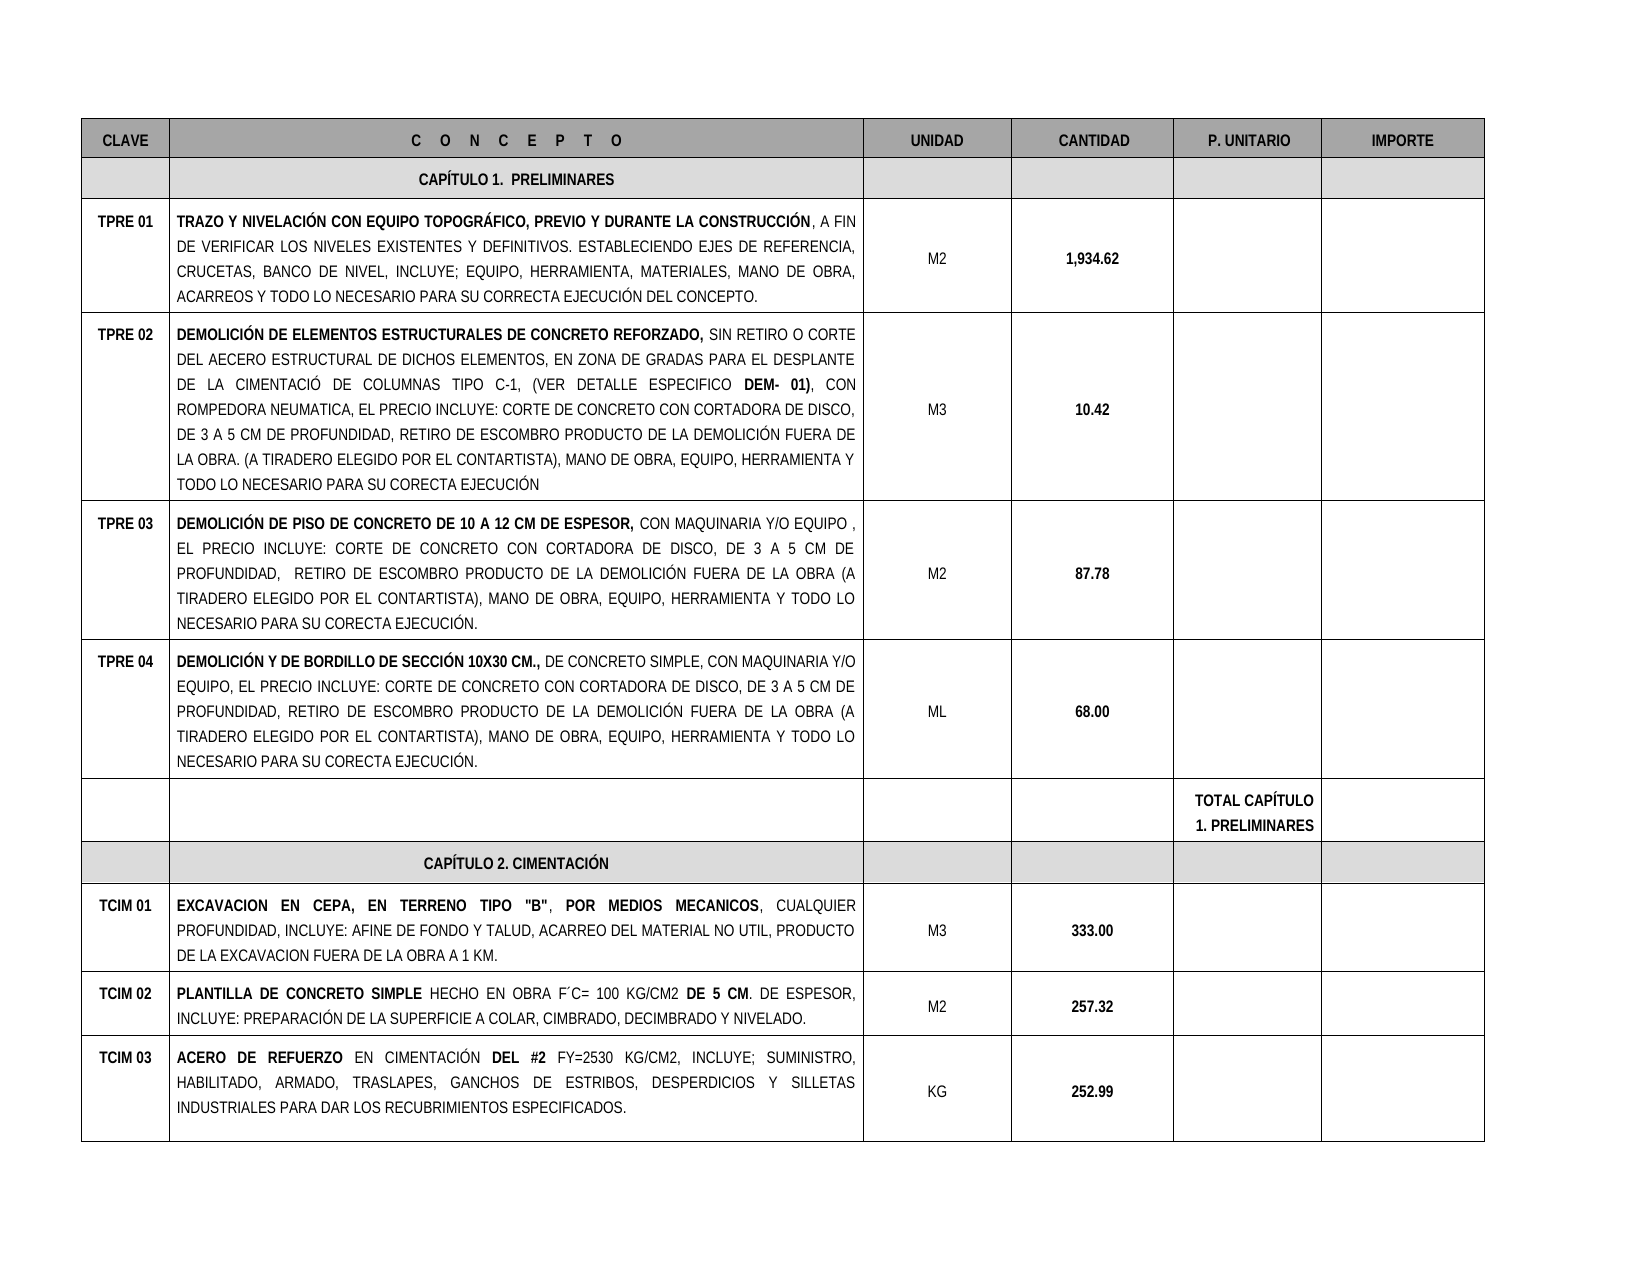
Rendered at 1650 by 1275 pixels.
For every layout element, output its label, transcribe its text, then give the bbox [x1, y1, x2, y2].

table_cell [1322, 158, 1484, 198]
table_cell TOTAL CAPÍTULO 1. PRELIMINARES [1174, 779, 1321, 841]
table_cell TCIM 02 [82, 972, 169, 1034]
table_cell TPRE 03 [82, 501, 169, 639]
table_cell DEMOLICIÓN DE ELEMENTOS ESTRUCTURALES DE CONCRETO REFORZADO, SIN RETIRO O CORTE DEL AECERO ESTRUCTURAL DE DICHOS ELEMENTOS, EN ZONA DE GRADAS PARA EL DESPLANTE DE LA CIMENTACIÓ DE COLUMNAS TIPO C-1, (VER DETALLE ESPECIFICO DEM- 01), CON ROMPEDORA NEUMATICA, EL PRECIO INCLUYE: CORTE DE CONCRETO CON CORTADORA DE DISCO, DE 3 A 5 CM DE PROFUNDIDAD, RETIRO DE ESCOMBRO PRODUCTO DE LA DEMOLICIÓN FUERA DE LA OBRA. (A TIRADERO ELEGIDO POR EL CONTARTISTA), MANO DE OBRA, EQUIPO, HERRAMIENTA Y TODO LO NECESARIO PARA SU CORECTA EJECUCIÓN [170, 313, 863, 500]
table_cell [1174, 1036, 1321, 1141]
table_cell 1,934.62 [1012, 199, 1173, 312]
table_cell [1174, 842, 1321, 882]
table_cell [1322, 640, 1484, 777]
table_cell 257.32 [1012, 972, 1173, 1034]
table_cell [864, 779, 1011, 841]
table_cell UNIDAD [864, 119, 1011, 157]
table_cell [82, 842, 169, 882]
table_cell 333.00 [1012, 884, 1173, 971]
table_cell CLAVE [82, 119, 169, 157]
table_cell C O N C E P T O [170, 119, 863, 157]
table_cell [864, 842, 1011, 882]
table_cell [1174, 313, 1321, 500]
table_cell ACERO DE REFUERZO EN CIMENTACIÓN DEL #2 FY=2530 KG/CM2, INCLUYE; SUMINISTRO, HABILITADO, ARMADO, TRASLAPES, GANCHOS DE ESTRIBOS, DESPERDICIOS Y SILLETAS INDUSTRIALES PARA DAR LOS RECUBRIMIENTOS ESPECIFICADOS. [170, 1036, 863, 1141]
table_cell DEMOLICIÓN DE PISO DE CONCRETO DE 10 A 12 CM DE ESPESOR, CON MAQUINARIA Y/O EQUIPO , EL PRECIO INCLUYE: CORTE DE CONCRETO CON CORTADORA DE DISCO, DE 3 A 5 CM DE PROFUNDIDAD, RETIRO DE ESCOMBRO PRODUCTO DE LA DEMOLICIÓN FUERA DE LA OBRA (A TIRADERO ELEGIDO POR EL CONTARTISTA), MANO DE OBRA, EQUIPO, HERRAMIENTA Y TODO LO NECESARIO PARA SU CORECTA EJECUCIÓN. [170, 501, 863, 639]
table_cell 252.99 [1012, 1036, 1173, 1141]
table_cell TPRE 04 [82, 640, 169, 777]
table_cell [82, 158, 169, 198]
table_cell CAPÍTULO 2. CIMENTACIÓN [170, 842, 863, 882]
table_cell TCIM 03 [82, 1036, 169, 1141]
table_cell M3 [864, 884, 1011, 971]
table_cell [1174, 972, 1321, 1034]
table_cell ML [864, 640, 1011, 777]
table_cell [1322, 884, 1484, 971]
table_cell P. UNITARIO [1174, 119, 1321, 157]
table_cell [1174, 884, 1321, 971]
table_cell [1322, 972, 1484, 1034]
table_cell PLANTILLA DE CONCRETO SIMPLE HECHO EN OBRA F´C= 100 KG/CM2 DE 5 CM. DE ESPESOR, INCLUYE: PREPARACIÓN DE LA SUPERFICIE A COLAR, CIMBRADO, DECIMBRADO Y NIVELADO. [170, 972, 863, 1034]
table_cell [1322, 313, 1484, 500]
table_cell [1012, 842, 1173, 882]
table_cell [1322, 779, 1484, 841]
table_cell [82, 779, 169, 841]
table_cell [1174, 501, 1321, 639]
table_cell IMPORTE [1322, 119, 1484, 157]
table_cell CAPÍTULO 1. PRELIMINARES [170, 158, 863, 198]
table_cell [1322, 501, 1484, 639]
table_cell [1322, 1036, 1484, 1141]
table_cell TRAZO Y NIVELACIÓN CON EQUIPO TOPOGRÁFICO, PREVIO Y DURANTE LA CONSTRUCCIÓN, A FIN DE VERIFICAR LOS NIVELES EXISTENTES Y DEFINITIVOS. ESTABLECIENDO EJES DE REFERENCIA, CRUCETAS, BANCO DE NIVEL, INCLUYE; EQUIPO, HERRAMIENTA, MATERIALES, MANO DE OBRA, ACARREOS Y TODO LO NECESARIO PARA SU CORRECTA EJECUCIÓN DEL CONCEPTO. [170, 199, 863, 312]
table_cell M2 [864, 972, 1011, 1034]
table_cell EXCAVACION EN CEPA, EN TERRENO TIPO "B", POR MEDIOS MECANICOS, CUALQUIER PROFUNDIDAD, INCLUYE: AFINE DE FONDO Y TALUD, ACARREO DEL MATERIAL NO UTIL, PRODUCTO DE LA EXCAVACION FUERA DE LA OBRA A 1 KM. [170, 884, 863, 971]
table_cell 87.78 [1012, 501, 1173, 639]
table_cell M2 [864, 501, 1011, 639]
table_cell M2 [864, 199, 1011, 312]
table_cell TPRE 02 [82, 313, 169, 500]
table_cell [1174, 640, 1321, 777]
table_cell TPRE 01 [82, 199, 169, 312]
table_cell KG [864, 1036, 1011, 1141]
table_cell TCIM 01 [82, 884, 169, 971]
table_cell [1322, 199, 1484, 312]
table_cell DEMOLICIÓN Y DE BORDILLO DE SECCIÓN 10X30 CM., DE CONCRETO SIMPLE, CON MAQUINARIA Y/O EQUIPO, EL PRECIO INCLUYE: CORTE DE CONCRETO CON CORTADORA DE DISCO, DE 3 A 5 CM DE PROFUNDIDAD, RETIRO DE ESCOMBRO PRODUCTO DE LA DEMOLICIÓN FUERA DE LA OBRA (A TIRADERO ELEGIDO POR EL CONTARTISTA), MANO DE OBRA, EQUIPO, HERRAMIENTA Y TODO LO NECESARIO PARA SU CORECTA EJECUCIÓN. [170, 640, 863, 777]
table_cell CANTIDAD [1012, 119, 1173, 157]
table_cell [1012, 779, 1173, 841]
table_cell [1174, 158, 1321, 198]
table_cell [1012, 158, 1173, 198]
table_cell [1322, 842, 1484, 882]
table_cell 10.42 [1012, 313, 1173, 500]
table_cell M3 [864, 313, 1011, 500]
table_cell [864, 158, 1011, 198]
table_cell [1174, 199, 1321, 312]
table_cell 68.00 [1012, 640, 1173, 777]
table_cell [170, 779, 863, 841]
